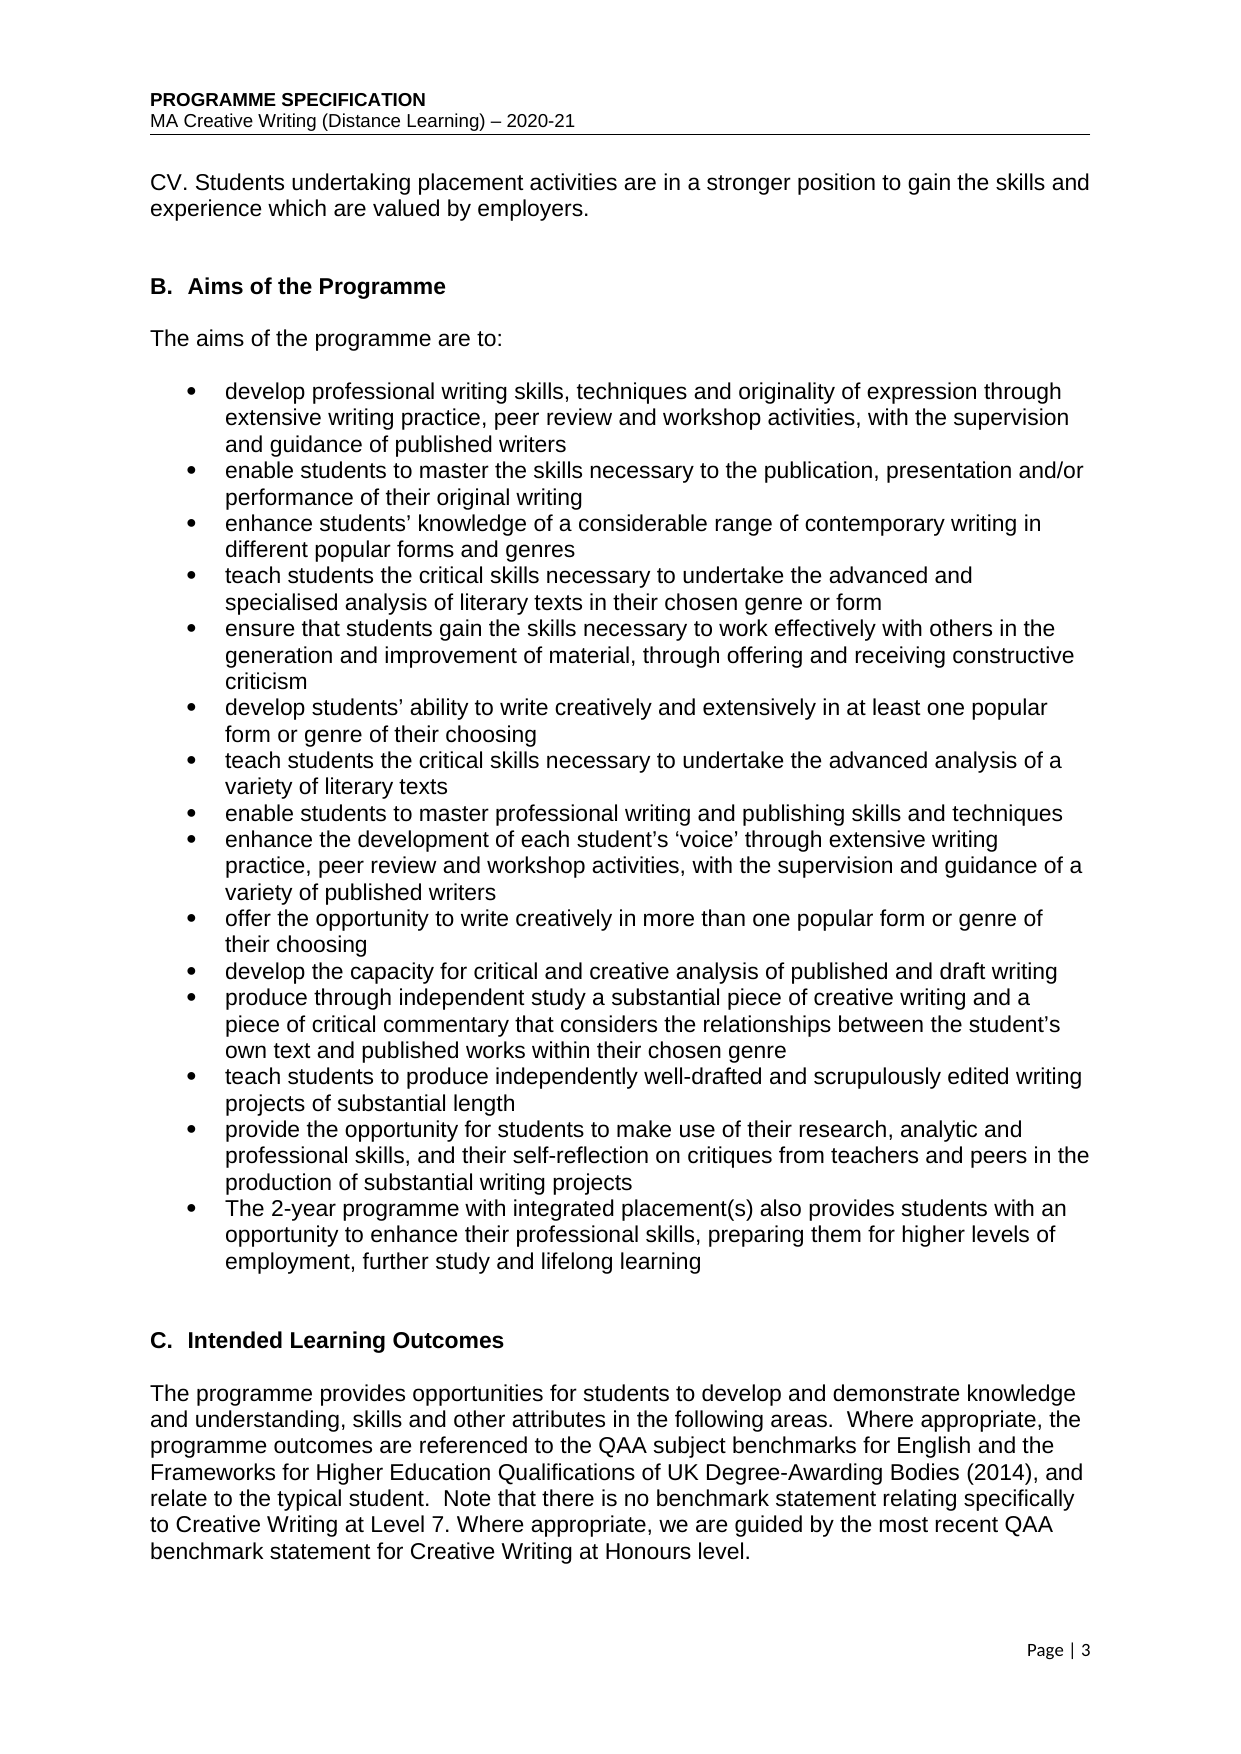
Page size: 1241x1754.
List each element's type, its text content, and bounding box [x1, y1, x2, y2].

list The 2-year programme with integrated placement(s) also provides students with an opportunity to enhance their professional skills, preparing them for higher levels of employment, further study and lifelong learning [187, 1195, 1090, 1274]
text The programme provides opportunities for students to develop and demonstrate knowledge and understanding, skills and other attributes in the following areas. Where appropriate, the programme outcomes are referenced to the QAA subject benchmarks for English and the Frameworks for Higher Education Qualifications of UK Degree-Awarding Bodies (2014), and relate to the typical student. Note that there is no benchmark statement relating specifically to Creative Writing at Level 7. Where appropriate, we are guided by the most recent QAA benchmark statement for Creative Writing at Honours level. [150, 1379, 1090, 1564]
list ensure that students gain the skills necessary to work effectively with others in the generation and improvement of material, through offering and receiving constructive criticism [187, 615, 1090, 694]
list Intended Learning Outcomes [150, 1327, 1090, 1353]
list develop professional writing skills, techniques and originality of expression through extensive writing practice, peer review and workshop activities, with the supervision and guidance of published writers [187, 378, 1090, 457]
list teach students the critical skills necessary to undertake the advanced analysis of a variety of literary texts [187, 747, 1090, 800]
list enhance the development of each student’s ‘voice’ through extensive writing practice, peer review and workshop activities, with the supervision and guidance of a variety of published writers [187, 826, 1090, 905]
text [150, 169, 1090, 222]
list enable students to master the skills necessary to the publication, presentation and/or performance of their original writing [187, 457, 1090, 510]
list teach students the critical skills necessary to undertake the advanced and specialised analysis of literary texts in their chosen genre or form [187, 562, 1090, 615]
list enhance students’ knowledge of a considerable range of contemporary writing in different popular forms and genres [187, 510, 1090, 562]
list enable students to master professional writing and publishing skills and techniques [187, 800, 1090, 826]
list provide the opportunity for students to make use of their research, analytic and professional skills, and their self-reflection on critiques from teachers and peers in the production of substantial writing projects [187, 1116, 1090, 1195]
text The aims of the programme are to: [150, 325, 1090, 352]
list develop the capacity for critical and creative analysis of published and draft writing [187, 958, 1090, 984]
list Aims of the Programme [150, 273, 1090, 299]
list produce through independent study a substantial piece of creative writing and a piece of critical commentary that considers the relationships between the student’s own text and published works within their chosen genre [187, 984, 1090, 1063]
list offer the opportunity to write creatively in more than one popular form or genre of their choosing [187, 905, 1090, 958]
list develop students’ ability to write creatively and extensively in at least one popular form or genre of their choosing [187, 694, 1090, 747]
list teach students to produce independently well-drafted and scrupulously edited writing projects of substantial length [187, 1063, 1090, 1116]
